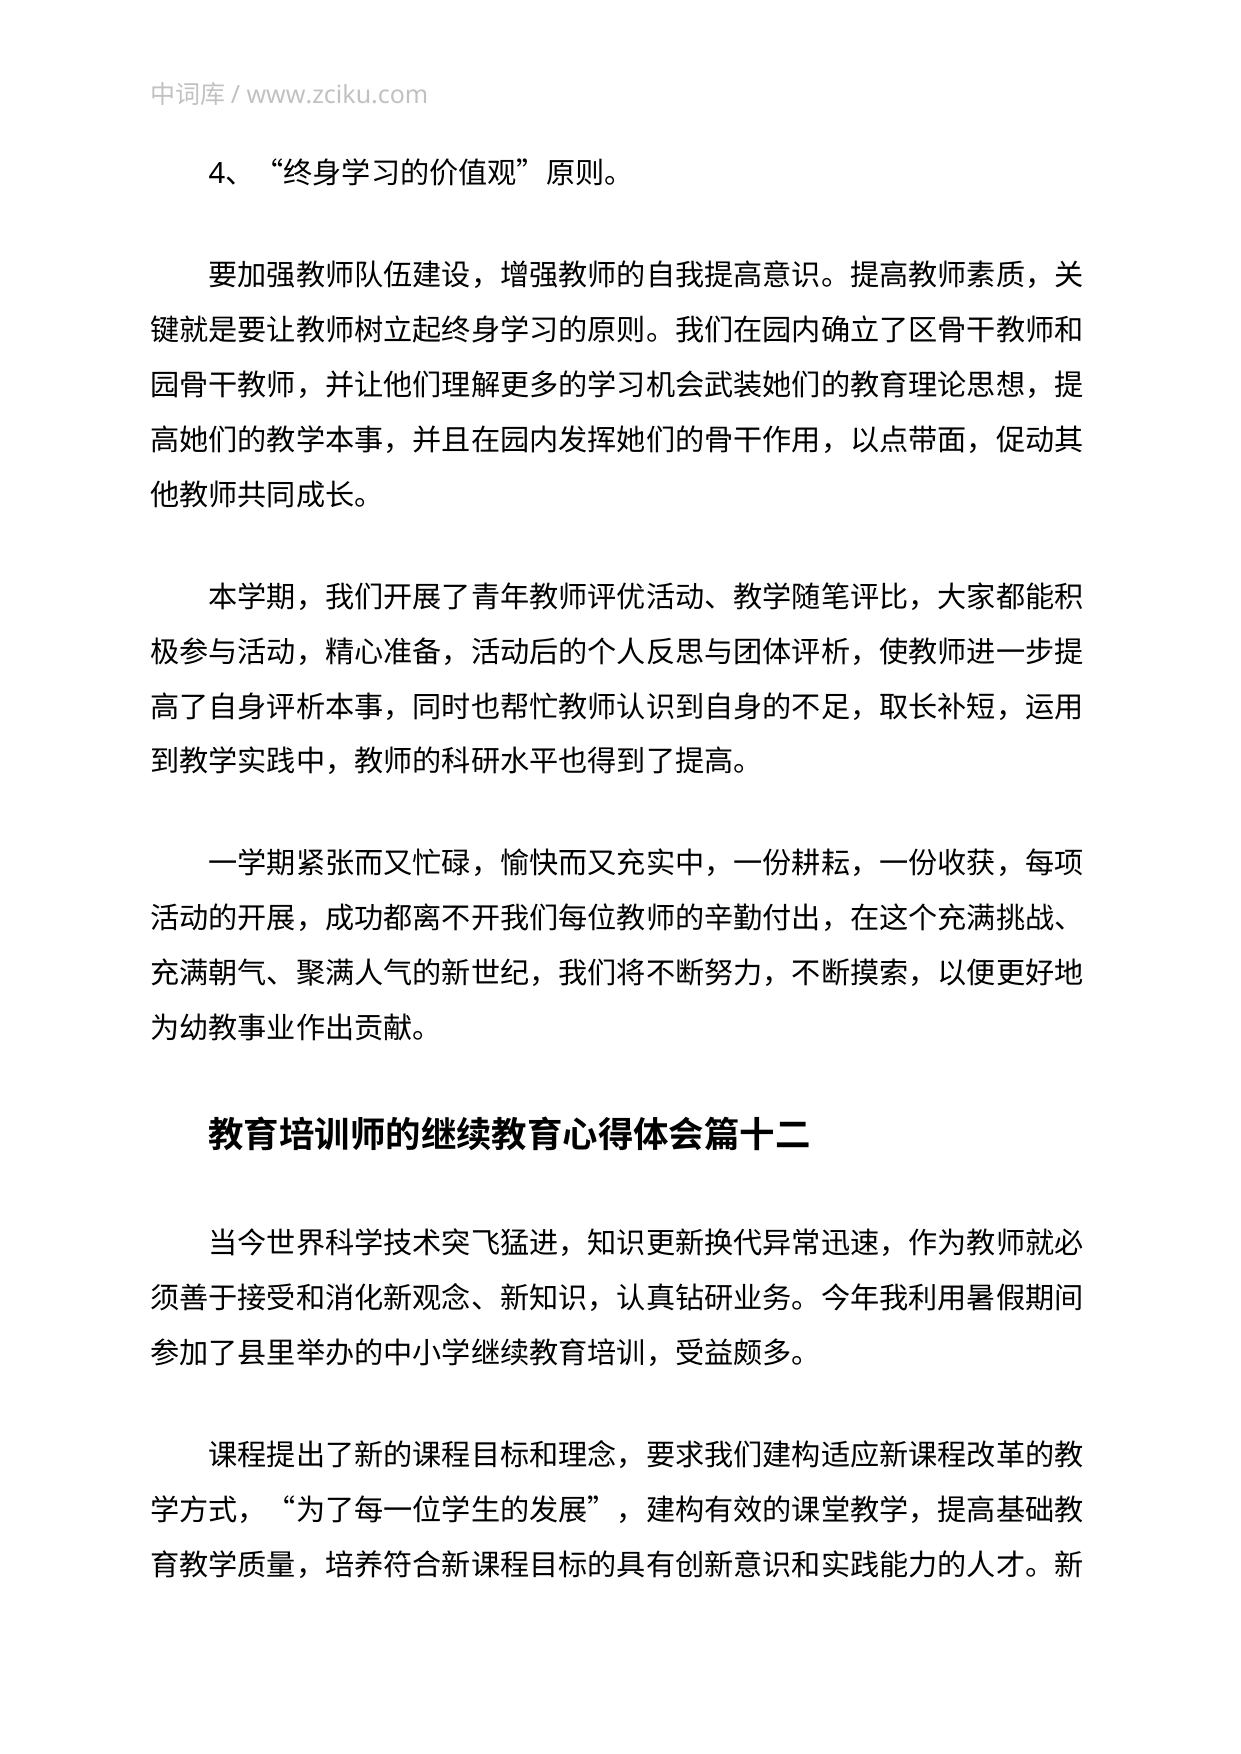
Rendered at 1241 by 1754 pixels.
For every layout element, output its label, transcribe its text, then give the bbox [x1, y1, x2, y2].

text 当今世界科学技术突飞猛进，知识更新换代异常迅速，作为教师就必须善于接受和消化新观念、新知识，认真钻研业务。今年我利用暑假期间参加了县里举办的中小学继续教育培训，受益颇多。 [150, 1220, 1090, 1372]
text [150, 1431, 1090, 1583]
text 教育培训师的继续教育心得体会篇十二 [150, 1106, 1090, 1157]
text 4、“终身学习的价值观”原则。 [150, 150, 1090, 192]
text 要加强教师队伍建设，增强教师的自我提高意识。提高教师素质，关键就是要让教师树立起终身学习的原则。我们在园内确立了区骨干教师和园骨干教师，并让他们理解更多的学习机会武装她们的教育理论思想，提高她们的教学本事，并且在园内发挥她们的骨干作用，以点带面，促动其他教师共同成长。 [150, 252, 1090, 514]
text 本学期，我们开展了青年教师评优活动、教学随笔评比，大家都能积极参与活动，精心准备，活动后的个人反思与团体评析，使教师进一步提高了自身评析本事，同时也帮忙教师认识到自身的不足，取长补短，运用到教学实践中，教师的科研水平也得到了提高。 [150, 573, 1090, 780]
text 一学期紧张而又忙碌，愉快而又充实中，一份耕耘，一份收获，每项活动的开展，成功都离不开我们每位教师的辛勤付出，在这个充满挑战、充满朝气、聚满人气的新世纪，我们将不断努力，不断摸索，以便更好地为幼教事业作出贡献。 [150, 840, 1090, 1047]
